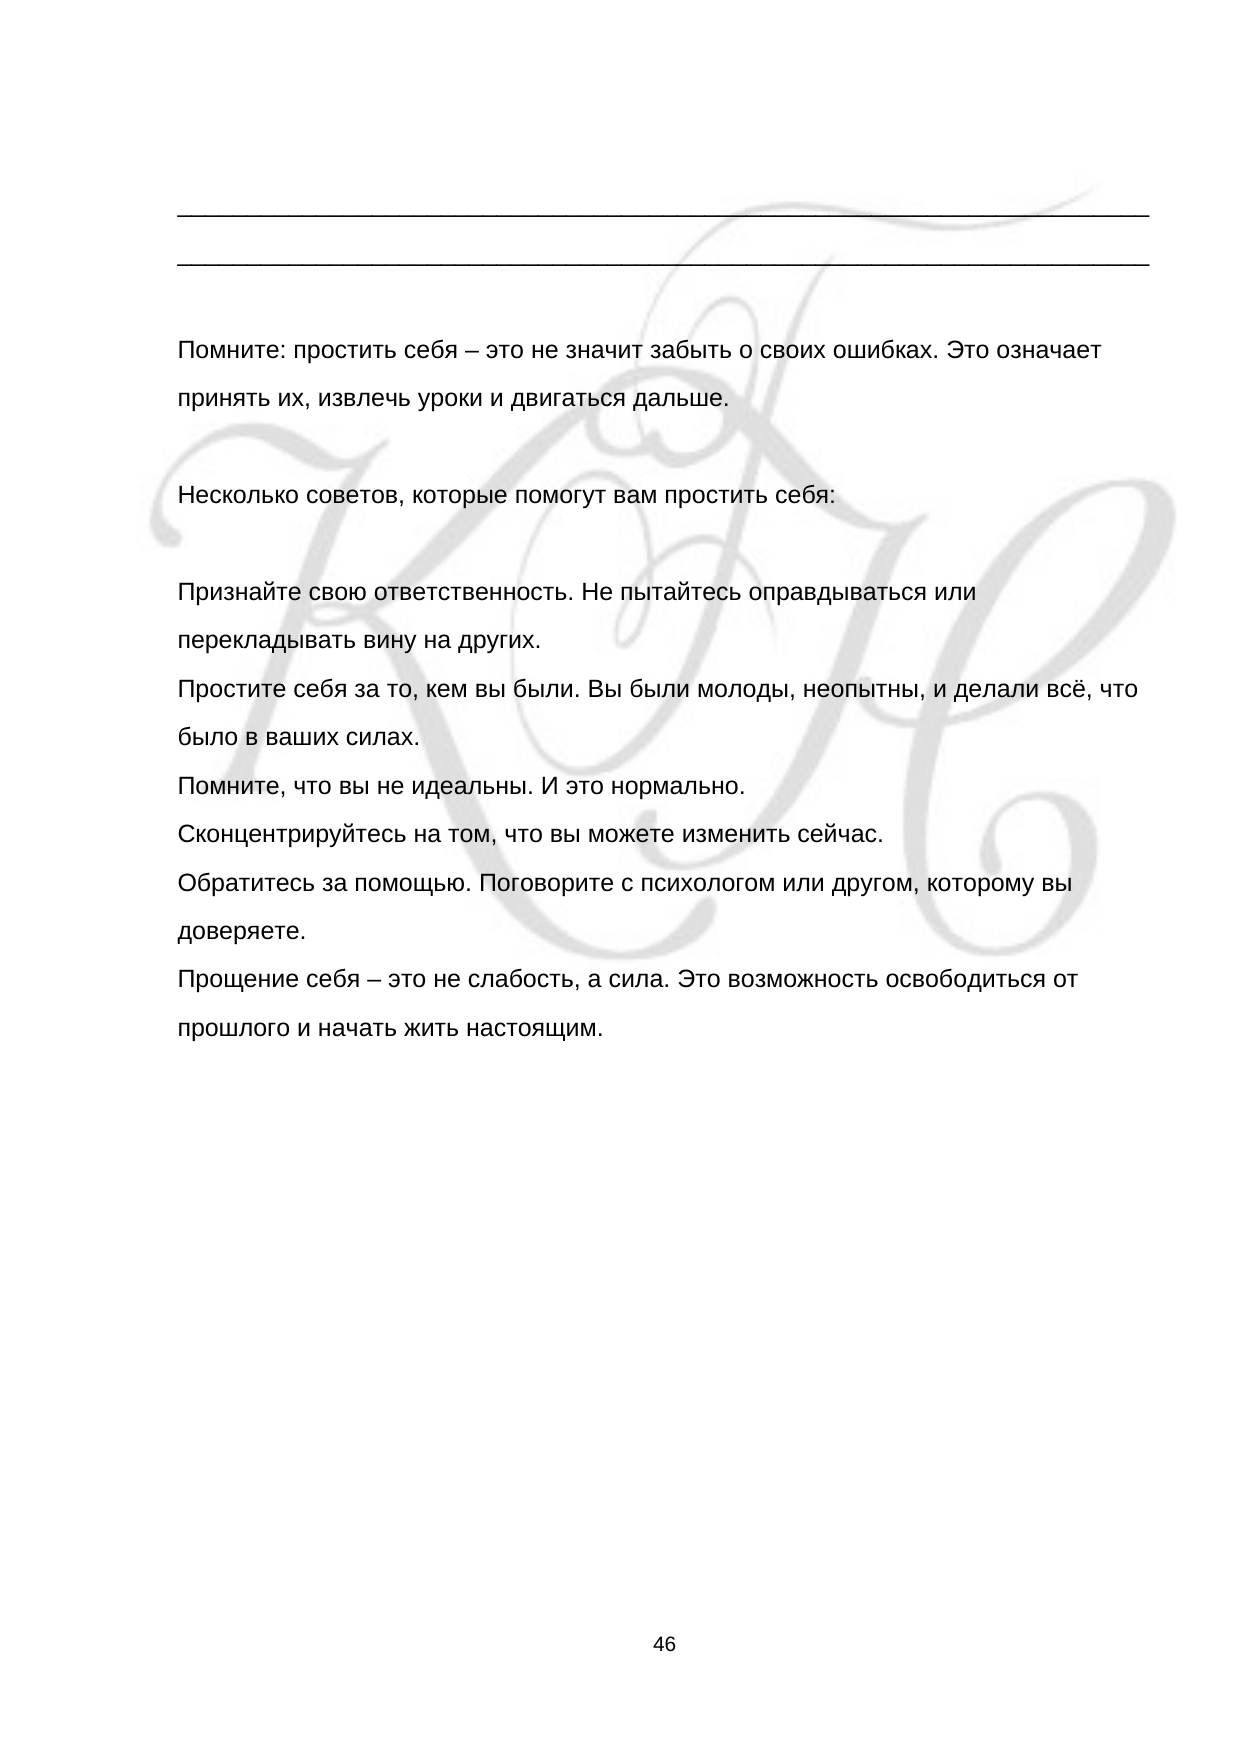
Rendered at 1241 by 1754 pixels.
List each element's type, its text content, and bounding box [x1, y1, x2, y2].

text прошлого и начать жить настоящим. [177, 993, 1152, 1042]
text Помните: простить себя – это не значит забыть о своих ошибках. Это означает принять их, извлечь уроки и двигаться дальше. [177, 315, 1152, 412]
text Признайте свою ответственность. Не пытайтесь оправдываться или перекладывать вину на других. [177, 557, 1152, 654]
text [177, 170, 1152, 267]
text Помните, что вы не идеальны. И это нормально. [177, 751, 1152, 799]
text Простите себя за то, кем вы были. Вы были молоды, неопытны, и делали всё, что было в ваших силах. [177, 654, 1152, 751]
text Обратитесь за помощью. Поговорите с психологом или другом, которому вы доверяете. [177, 848, 1152, 945]
text Сконцентрируйтесь на том, что вы можете изменить сейчас. [177, 799, 1152, 848]
text Прощение себя – это не слабость, а сила. Это возможность освободиться от [177, 945, 1152, 993]
text Несколько советов, которые помогут вам простить себя: [177, 460, 1152, 509]
picture [113, 146, 1218, 979]
